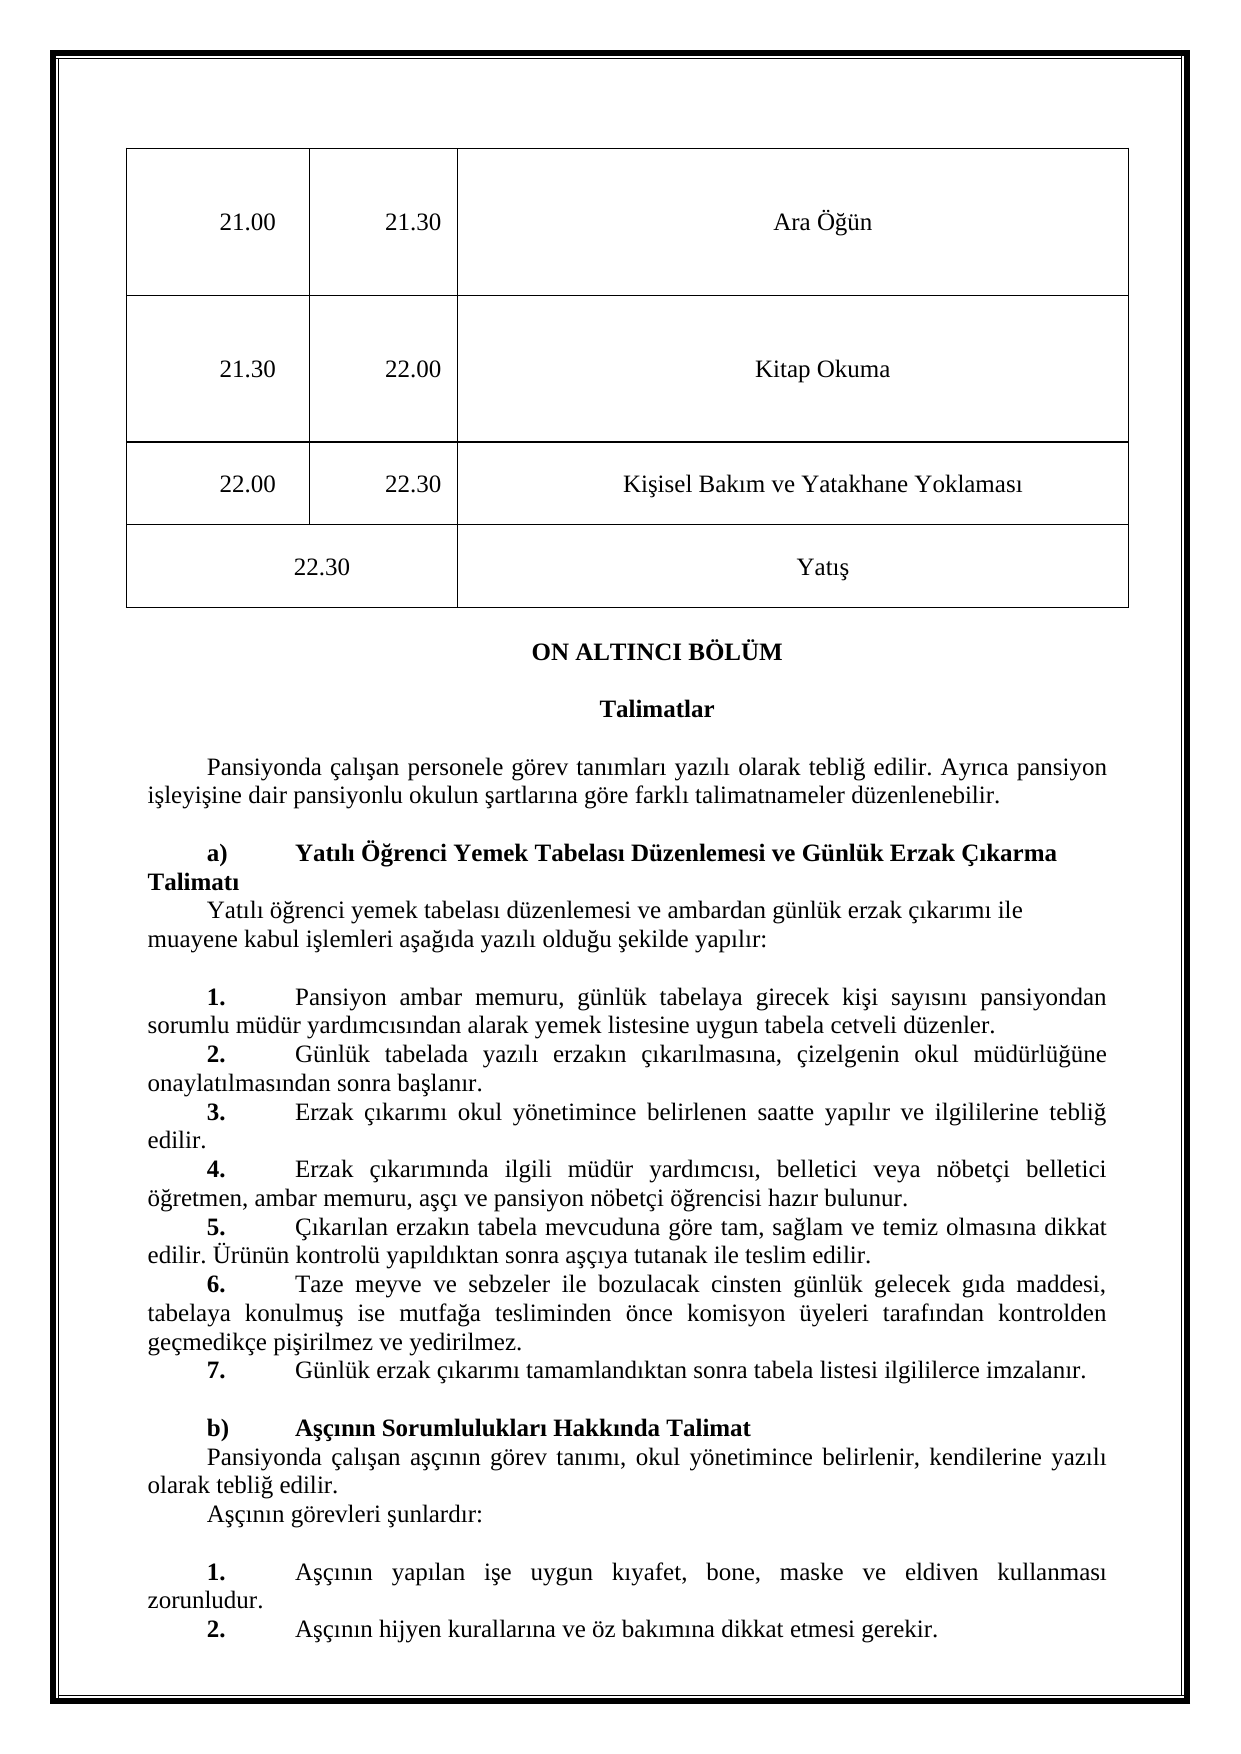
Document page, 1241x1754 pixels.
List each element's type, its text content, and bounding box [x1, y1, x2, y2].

table_cell Kişisel Bakım ve Yatakhane Yoklaması [458, 443, 1128, 524]
list Taze meyve ve sebzeler ile bozulacak cinsten günlük gelecek gıda maddesi, tabelaya konulmuş ise mutfağa tesliminden önce komisyon üyeleri tarafından kontrolden geçmedikçe pişirilmez ve yedirilmez. [147, 1269, 1107, 1356]
list Pansiyon ambar memuru, günlük tabelaya girecek kişi sayısını pansiyondan sorumlu müdür yardımcısından alarak yemek listesine uygun tabela cetveli düzenler. [147, 982, 1107, 1039]
table_cell 22.30 [310, 443, 457, 524]
list Çıkarılan erzakın tabela mevcuduna göre tam, sağlam ve temiz olmasına dikkat edilir. Ürünün kontrolü yapıldıktan sonra aşçıya tutanak ile teslim edilir. [147, 1212, 1107, 1269]
text Pansiyonda çalışan personele görev tanımları yazılı olarak tebliğ edilir. Ayrıca pansiyon işleyişine dair pansiyonlu okulun şartlarına göre farklı talimatnameler düzenlenebilir. [147, 752, 1107, 809]
table_cell 22.30 [127, 525, 457, 607]
text Talimatlar [147, 694, 1107, 723]
list Yatılı Öğrenci Yemek Tabelası Düzenlemesi ve Günlük Erzak Çıkarma Talimatı [147, 838, 1107, 896]
table_cell Kitap Okuma [458, 296, 1128, 441]
list Aşçının hijyen kurallarına ve öz bakımına dikkat etmesi gerekir. [147, 1614, 1107, 1643]
text ON ALTINCI BÖLÜM [147, 637, 1107, 666]
text Pansiyonda çalışan aşçının görev tanımı, okul yönetimince belirlenir, kendilerine yazılı olarak tebliğ edilir. [147, 1442, 1107, 1499]
list Günlük tabelada yazılı erzakın çıkarılmasına, çizelgenin okul müdürlüğüne onaylatılmasından sonra başlanır. [147, 1039, 1107, 1097]
table_cell 21.00 [127, 149, 309, 294]
table_cell 21.30 [310, 149, 457, 294]
table_cell Ara Öğün [458, 149, 1128, 294]
text Aşçının görevleri şunlardır: [147, 1499, 1107, 1528]
list Erzak çıkarımında ilgili müdür yardımcısı, belletici veya nöbetçi belletici öğretmen, ambar memuru, aşçı ve pansiyon nöbetçi öğrencisi hazır bulunur. [147, 1154, 1107, 1212]
list Erzak çıkarımı okul yönetimince belirlenen saatte yapılır ve ilgililerine tebliğ edilir. [147, 1097, 1107, 1154]
text Yatılı öğrenci yemek tabelası düzenlemesi ve ambardan günlük erzak çıkarımı ile muayene kabul işlemleri aşağıda yazılı olduğu şekilde yapılır: [147, 896, 1107, 953]
list Günlük erzak çıkarımı tamamlandıktan sonra tabela listesi ilgililerce imzalanır. [147, 1356, 1107, 1384]
list Aşçının Sorumlulukları Hakkında Talimat [147, 1413, 1107, 1442]
table_cell 21.30 [127, 296, 309, 441]
table_cell 22.00 [310, 296, 457, 441]
table_cell 22.00 [127, 443, 309, 524]
table_cell Yatış [458, 525, 1128, 607]
list Aşçının yapılan işe uygun kıyafet, bone, maske ve eldiven kullanması zorunludur. [147, 1557, 1107, 1614]
